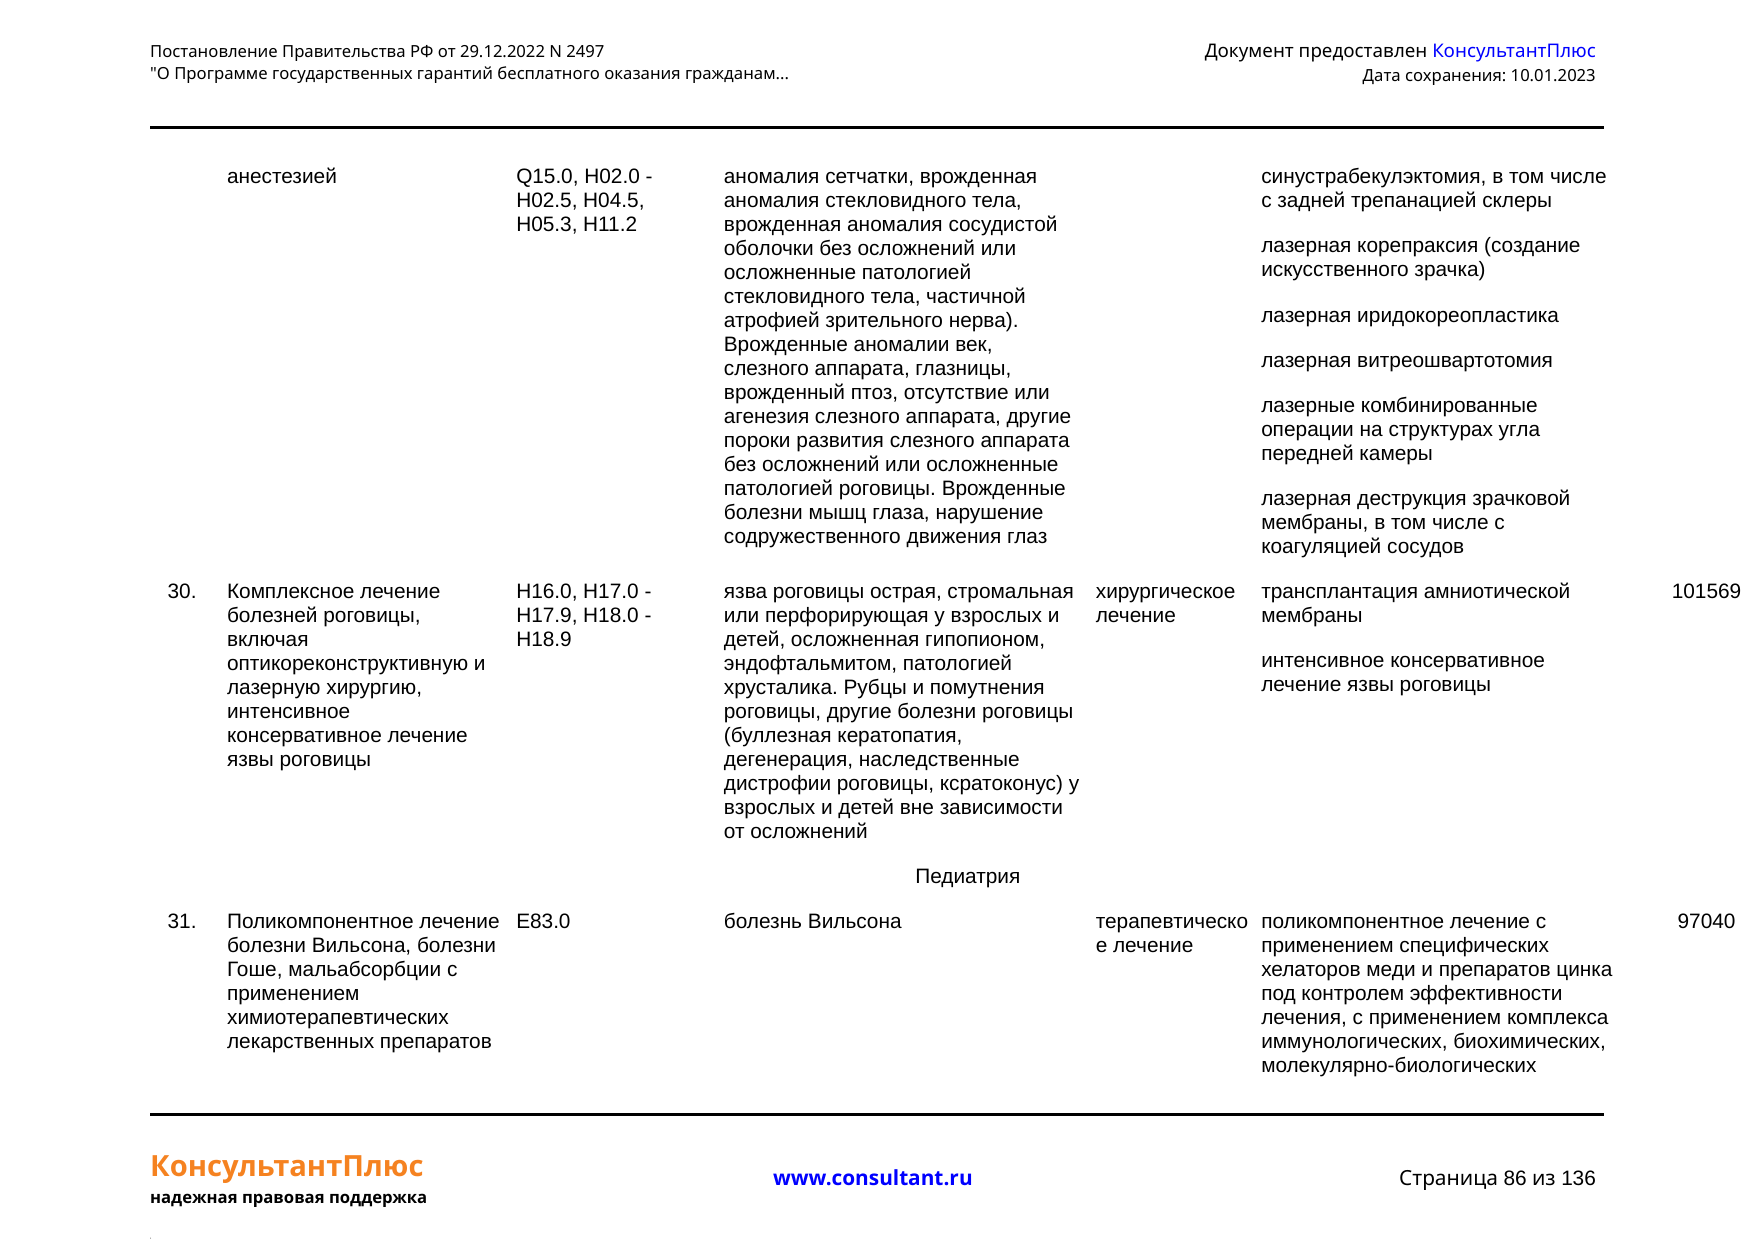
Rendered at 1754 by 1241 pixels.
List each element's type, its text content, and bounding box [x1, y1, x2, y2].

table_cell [1255, 154, 1621, 223]
table_cell интенсивное консервативное лечение язвы роговицы [1255, 638, 1621, 853]
table_cell болезнь Вильсона [717, 899, 1089, 1087]
table_cell Комплексное лечение болезней роговицы, включая оптикореконструктивную и лазерную хирургию, интенсивное консервативное лечение язвы роговицы [220, 569, 509, 853]
table_cell 101569 [1621, 569, 1754, 853]
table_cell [220, 899, 509, 1087]
table_cell язва роговицы острая, стромальная или перфорирующая у взрослых и детей, осложненная гипопионом, эндофтальмитом, патологией хрусталика. Рубцы и помутнения роговицы, другие болезни роговицы (буллезная кератопатия, дегенерация, наследственные дистрофии роговицы, ксратоконус) у взрослых и детей вне зависимости от осложнений [717, 569, 1089, 853]
table_cell 30. [144, 569, 220, 853]
table_cell лазерная витреошвартотомия [1255, 337, 1621, 382]
table_cell лазерная корепраксия (создание искусственного зрачка) [1255, 223, 1621, 292]
table_cell 31. [144, 899, 220, 1087]
table_cell лазерная иридокореопластика [1255, 292, 1621, 337]
table_cell H16.0, H17.0 - H17.9, H18.0 - H18.9 [510, 569, 717, 853]
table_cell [1255, 899, 1621, 1087]
table_cell E83.0 [510, 899, 717, 1087]
table_cell трансплантация амниотической мембраны [1255, 569, 1621, 638]
table_cell хирургическое лечение [1089, 569, 1254, 853]
table_cell 97040 [1621, 899, 1754, 1087]
table_cell Педиатрия [144, 853, 1754, 898]
table_cell лазерная деструкция зрачковой мембраны, в том числе с коагуляцией сосудов [1255, 475, 1621, 568]
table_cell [1089, 899, 1254, 1087]
table_cell лазерные комбинированные операции на структурах угла передней камеры [1255, 382, 1621, 475]
